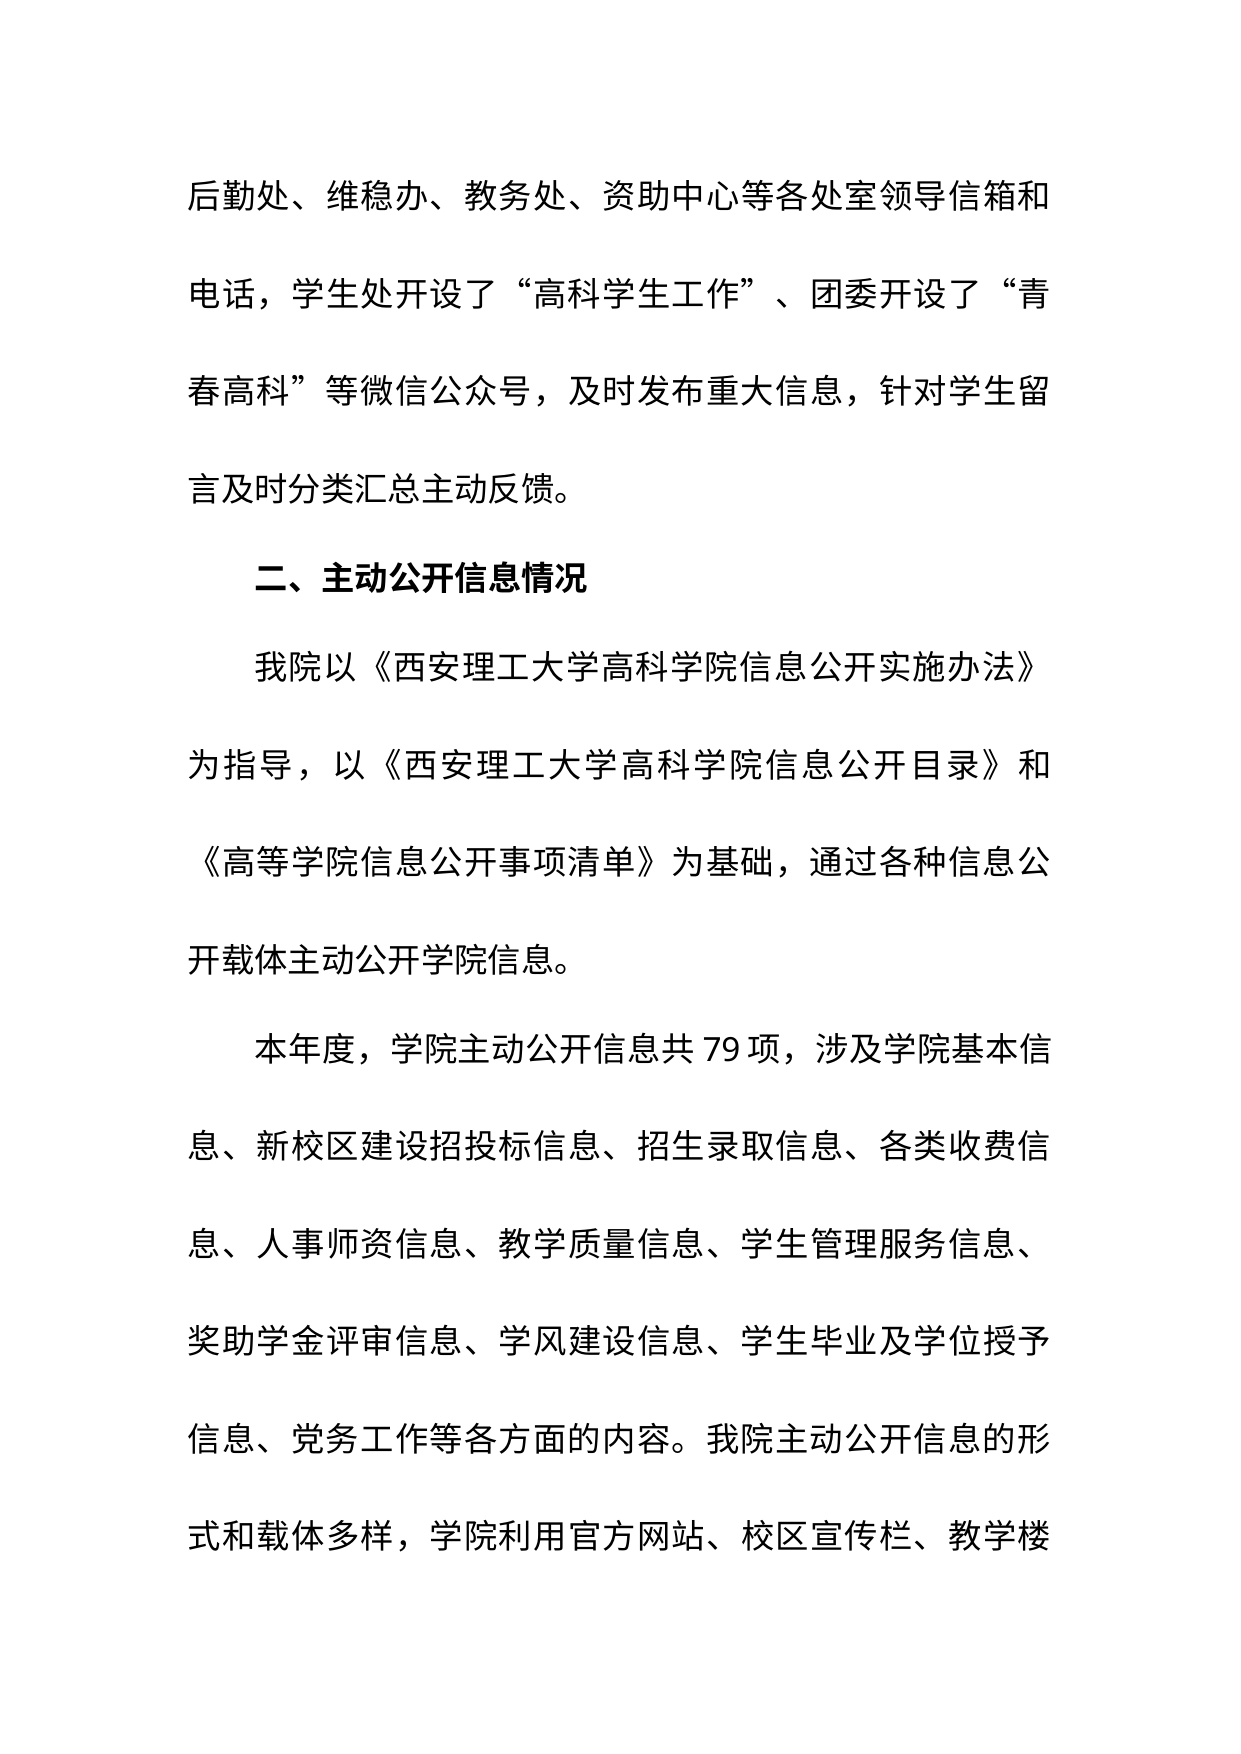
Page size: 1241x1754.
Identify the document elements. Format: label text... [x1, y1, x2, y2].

text 我院以《西安理工大学高科学院信息公开实施办法》为指导，以《西安理工大学高科学院信息公开目录》和《高等学院信息公开事项清单》为基础，通过各种信息公开载体主动公开学院信息。 [187, 633, 1053, 990]
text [187, 1014, 1053, 1567]
text 二、主动公开信息情况 [187, 543, 1053, 608]
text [187, 162, 1053, 519]
